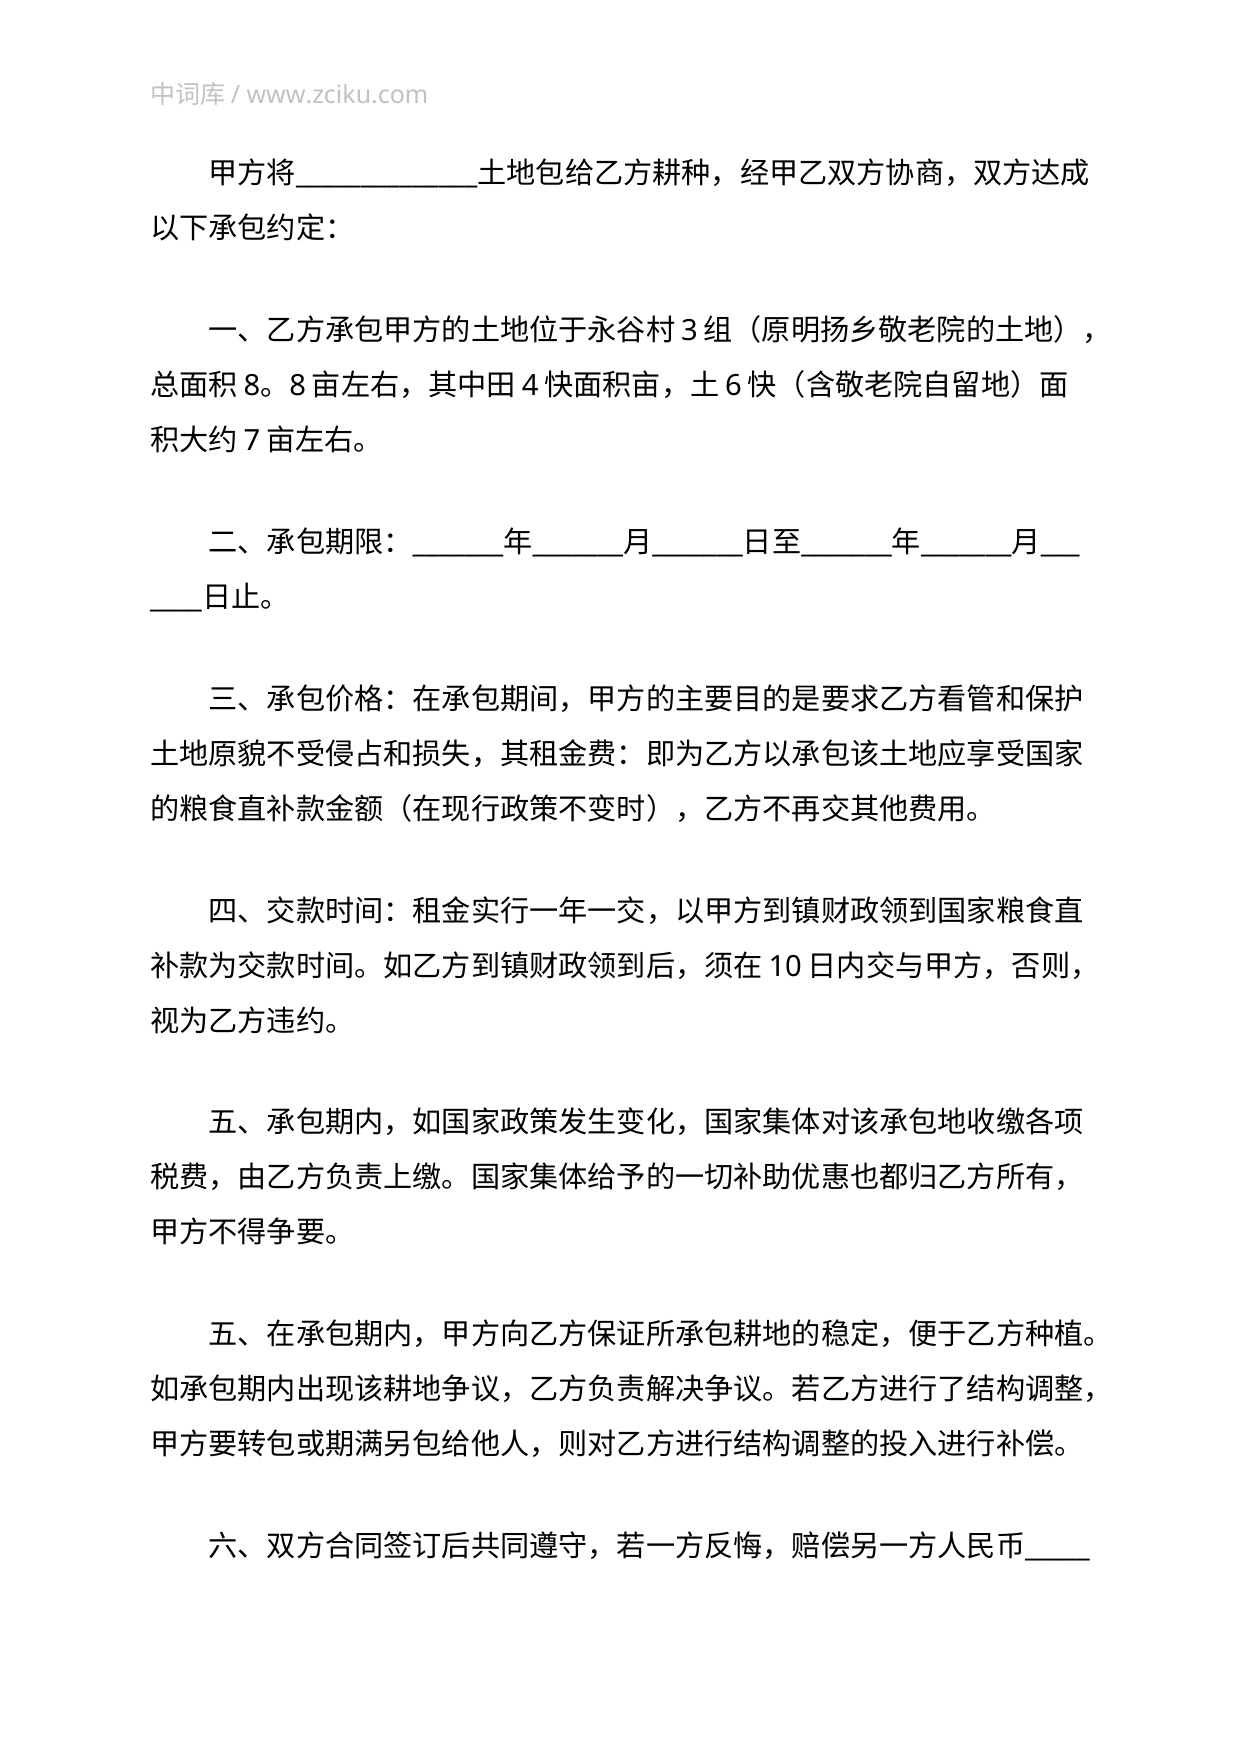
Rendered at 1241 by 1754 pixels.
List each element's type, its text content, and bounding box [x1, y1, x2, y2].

text 五、在承包期内，甲方向乙方保证所承包耕地的稳定，便于乙方种植。如承包期内出现该耕地争议，乙方负责解决争议。若乙方进行了结构调整，甲方要转包或期满另包给他人，则对乙方进行结构调整的投入进行补偿。 [150, 1311, 1090, 1463]
text 三、承包价格：在承包期间，甲方的主要目的是要求乙方看管和保护土地原貌不受侵占和损失，其租金费：即为乙方以承包该土地应享受国家的粮食直补款金额（在现行政策不变时），乙方不再交其他费用。 [150, 676, 1090, 828]
text 甲方将______________土地包给乙方耕种，经甲乙双方协商，双方达成以下承包约定： [150, 150, 1090, 247]
text 五、承包期内，如国家政策发生变化，国家集体对该承包地收缴各项税费，由乙方负责上缴。国家集体给予的一切补助优惠也都归乙方所有，甲方不得争要。 [150, 1099, 1090, 1251]
text 一、乙方承包甲方的土地位于永谷村3组（原明扬乡敬老院的土地），总面积8。8亩左右，其中田4快面积亩，土6快（含敬老院自留地）面积大约7亩左右。 [150, 307, 1090, 459]
text 四、交款时间：租金实行一年一交，以甲方到镇财政领到国家粮食直补款为交款时间。如乙方到镇财政领到后，须在10日内交与甲方，否则，视为乙方违约。 [150, 887, 1090, 1039]
text 二、承包期限：_______年_______月_______日至_______年_______月_______日止。 [150, 519, 1090, 616]
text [150, 1522, 1090, 1564]
